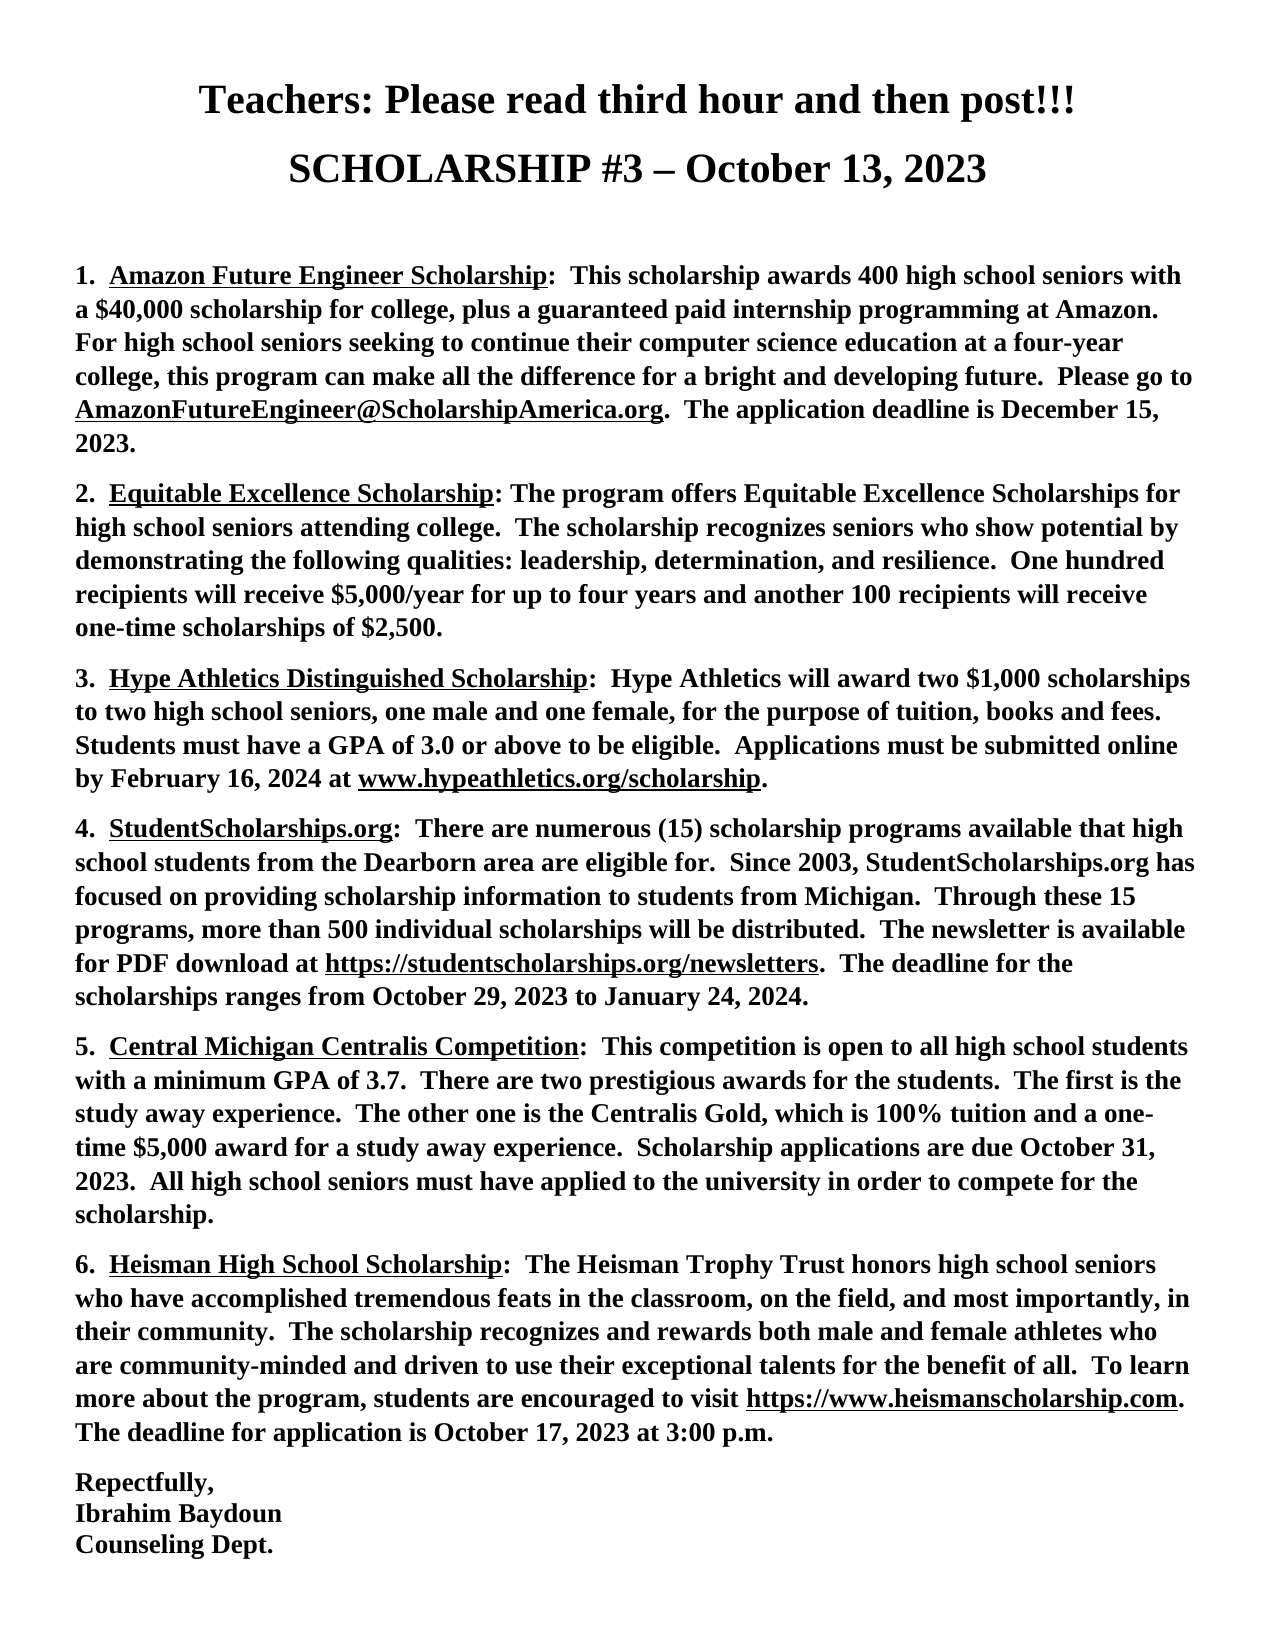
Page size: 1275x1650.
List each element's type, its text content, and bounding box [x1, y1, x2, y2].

text 5. Central Michigan Centralis Competition: This competition is open to all high school students with a minimum GPA of 3.7. There are two prestigious awards for the students. The first is the study away experience. The other one is the Centralis Gold, which is 100% tuition and a one-time $5,000 award for a study away experience. Scholarship applications are due October 31, 2023. All high school seniors must have applied to the university in order to compete for the scholarship. [75, 1030, 1200, 1229]
text Counseling Dept. [75, 1528, 1200, 1560]
text 2. Equitable Excellence Scholarship: The program offers Equitable Excellence Scholarships for high school seniors attending college. The scholarship recognizes seniors who show potential by demonstrating the following qualities: leadership, determination, and resilience. One hundred recipients will receive $5,000/year for up to four years and another 100 recipients will receive one-time scholarships of $2,500. [75, 477, 1200, 643]
text Teachers: Please read third hour and then post!!! [75, 75, 1200, 123]
text SCHOLARSHIP #3 – October 13, 2023 [75, 143, 1200, 191]
text 1. Amazon Future Engineer Scholarship: This scholarship awards 400 high school seniors with a $40,000 scholarship for college, plus a guaranteed paid internship programming at Amazon. For high school seniors seeking to continue their computer science education at a four-year college, this program can make all the difference for a bright and developing future. Please go to AmazonFutureEngineer@ScholarshipAmerica.org. The application deadline is December 15, 2023. [75, 259, 1200, 458]
text Repectfully, [75, 1466, 1200, 1497]
text Ibrahim Baydoun [75, 1497, 1200, 1528]
text 6. Heisman High School Scholarship: The Heisman Trophy Trust honors high school seniors who have accomplished tremendous feats in the classroom, on the field, and most importantly, in their community. The scholarship recognizes and rewards both male and female athletes who are community-minded and driven to use their exceptional talents for the benefit of all. To learn more about the program, students are encouraged to visit https://www.heismanscholarship.com. The deadline for application is October 17, 2023 at 3:00 p.m. [75, 1248, 1200, 1447]
text 3. Hype Athletics Distinguished Scholarship: Hype Athletics will award two $1,000 scholarships to two high school seniors, one male and one female, for the purpose of tuition, books and fees. Students must have a GPA of 3.0 or above to be eligible. Applications must be submitted online by February 16, 2024 at www.hypeathletics.org/scholarship. [75, 662, 1200, 793]
text 4. StudentScholarships.org: There are numerous (15) scholarship programs available that high school students from the Dearborn area are eligible for. Since 2003, StudentScholarships.org has focused on providing scholarship information to students from Michigan. Through these 15 programs, more than 500 individual scholarships will be distributed. The newsletter is available for PDF download at https://studentscholarships.org/newsletters. The deadline for the scholarships ranges from October 29, 2023 to January 24, 2024. [75, 812, 1200, 1011]
